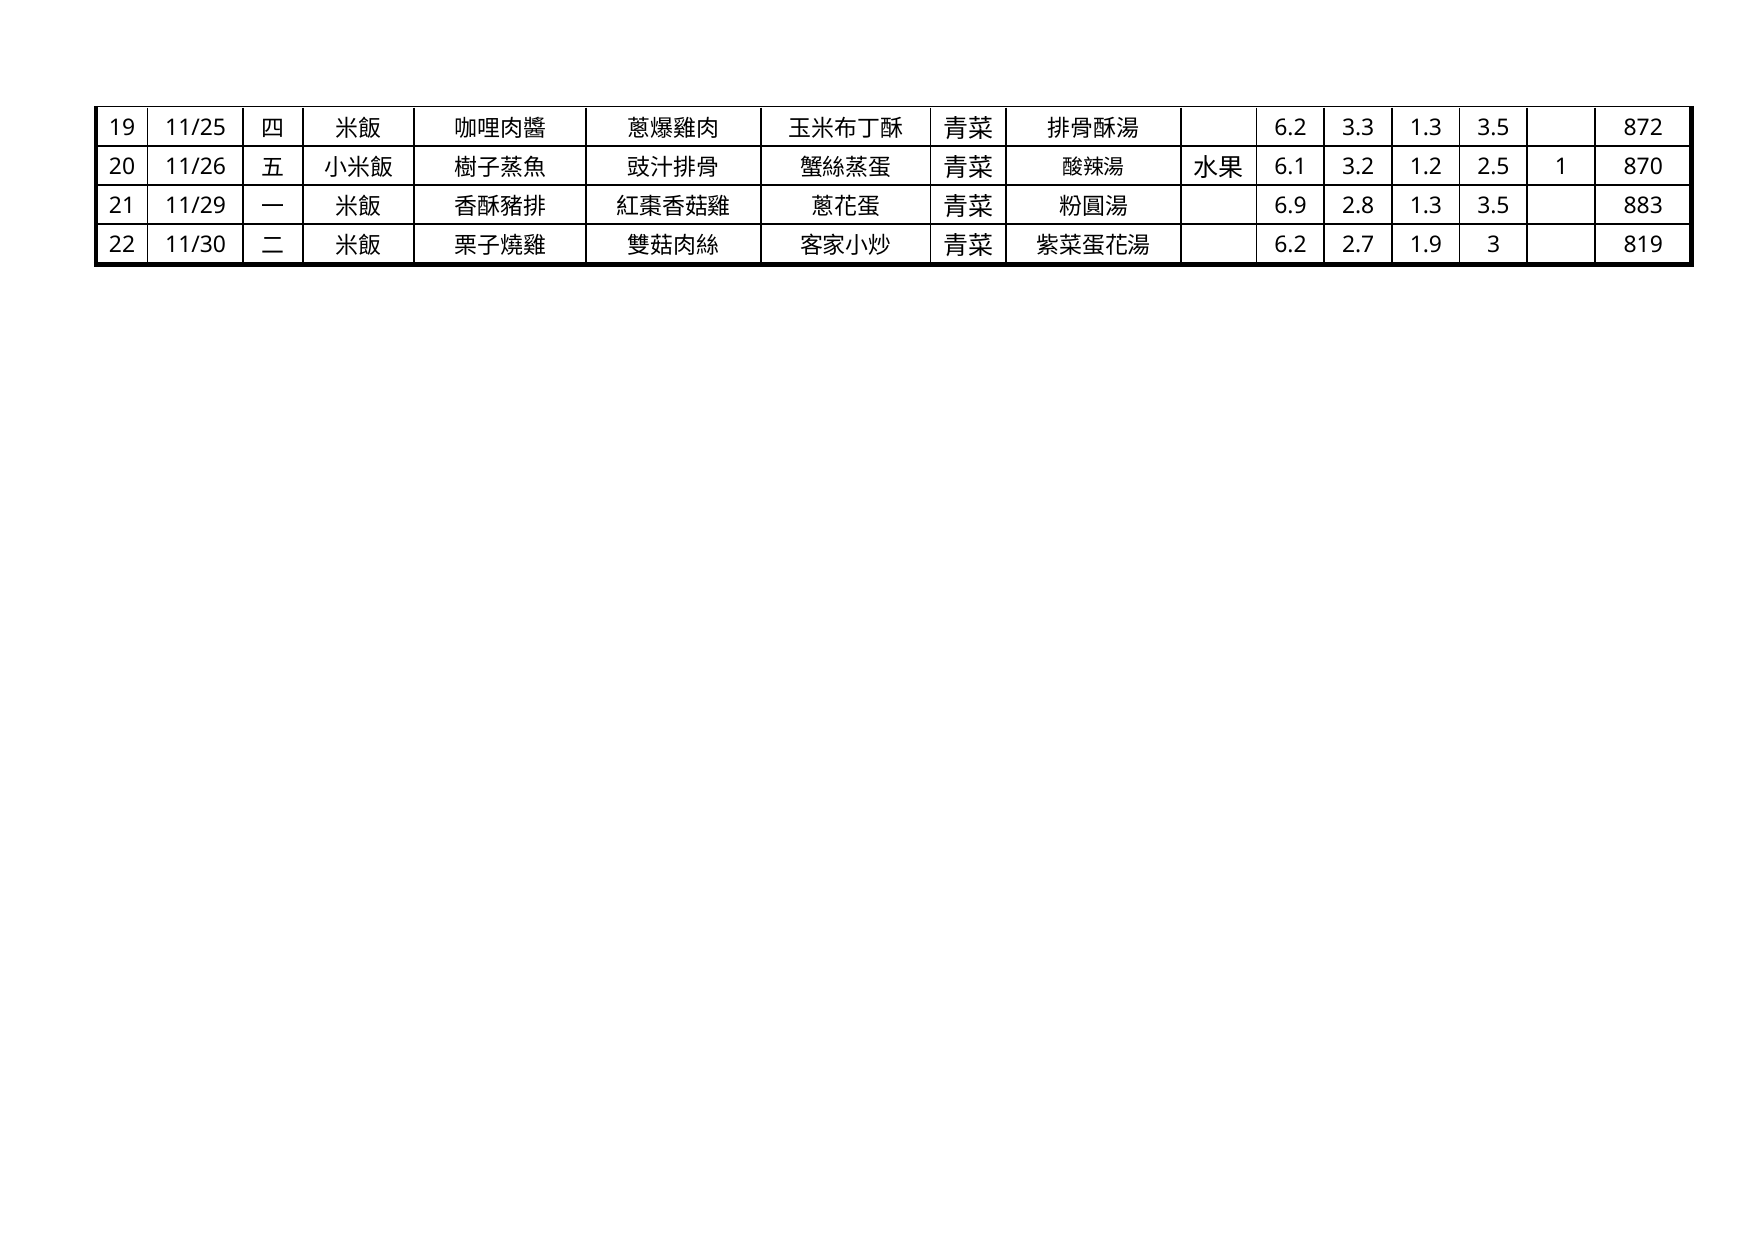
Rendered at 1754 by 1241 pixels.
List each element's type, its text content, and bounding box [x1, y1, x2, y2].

table_cell 872 [1596, 107, 1689, 145]
table_cell 香酥豬排 [415, 186, 585, 223]
table_cell 排骨酥湯 [1007, 107, 1181, 145]
table_cell 樹子蒸魚 [415, 147, 585, 184]
table_cell 11/29 [148, 186, 242, 223]
table_cell 青菜 [931, 147, 1005, 184]
table_cell 1.2 [1393, 147, 1459, 184]
table_cell 小米飯 [304, 147, 413, 184]
table_cell 咖哩肉醬 [415, 107, 586, 145]
table_cell [1528, 107, 1595, 145]
table_cell 米飯 [304, 186, 413, 223]
table_cell 水果 [1182, 147, 1256, 184]
table_cell 2.5 [1460, 147, 1526, 184]
table_cell 栗子燒雞 [415, 225, 585, 262]
table_cell 四 [244, 107, 303, 145]
table_cell [1182, 107, 1256, 145]
table_cell 雙菇肉絲 [587, 225, 760, 262]
table_cell 1 [1528, 147, 1594, 184]
table_cell 蔥爆雞肉 [587, 107, 761, 145]
table_cell 20 [98, 147, 147, 184]
table_cell 2.8 [1325, 186, 1391, 223]
table_cell 6.9 [1257, 186, 1323, 223]
table_cell 蔥花蛋 [762, 186, 930, 223]
table_cell 819 [1596, 225, 1689, 262]
table_cell 粉圓湯 [1007, 186, 1180, 223]
table_cell 五 [244, 147, 302, 184]
table_cell 1.9 [1393, 225, 1459, 262]
table_cell 青菜 [931, 107, 1006, 145]
table_cell 青菜 [931, 186, 1005, 223]
table_cell 青菜 [931, 225, 1005, 262]
table_cell 酸辣湯 [1007, 147, 1180, 184]
table_cell [1182, 225, 1256, 262]
table_cell 6.2 [1257, 107, 1324, 145]
table_cell 6.1 [1257, 147, 1323, 184]
table_cell 19 [98, 107, 147, 145]
table_cell 玉米布丁酥 [762, 107, 930, 145]
table_cell 1.3 [1393, 186, 1459, 223]
table_cell 11/26 [148, 147, 242, 184]
table_cell 2.7 [1325, 225, 1391, 262]
table_cell 米飯 [304, 225, 413, 262]
table_cell 870 [1596, 147, 1689, 184]
table_cell 3.5 [1460, 107, 1527, 145]
table_cell 豉汁排骨 [587, 147, 760, 184]
table_cell 3.3 [1325, 107, 1392, 145]
table_cell 客家小炒 [762, 225, 930, 262]
table_cell 3 [1460, 225, 1526, 262]
table_cell 紫菜蛋花湯 [1007, 225, 1180, 262]
table_cell 3.2 [1325, 147, 1391, 184]
table_cell 22 [98, 225, 147, 262]
table_cell 蟹絲蒸蛋 [762, 147, 930, 184]
table_cell [1528, 225, 1594, 262]
table_cell [1528, 186, 1594, 223]
table_cell 6.2 [1257, 225, 1323, 262]
table_cell 883 [1596, 186, 1689, 223]
table_cell 21 [98, 186, 147, 223]
table_cell 紅棗香菇雞 [587, 186, 760, 223]
table_cell 1.3 [1393, 107, 1459, 145]
table_cell 米飯 [304, 107, 414, 145]
table_cell 11/25 [148, 107, 243, 145]
table_cell 一 [244, 186, 302, 223]
table_cell 11/30 [148, 225, 242, 262]
table_cell [1182, 186, 1256, 223]
table_cell 二 [244, 225, 302, 262]
table_cell 3.5 [1460, 186, 1526, 223]
